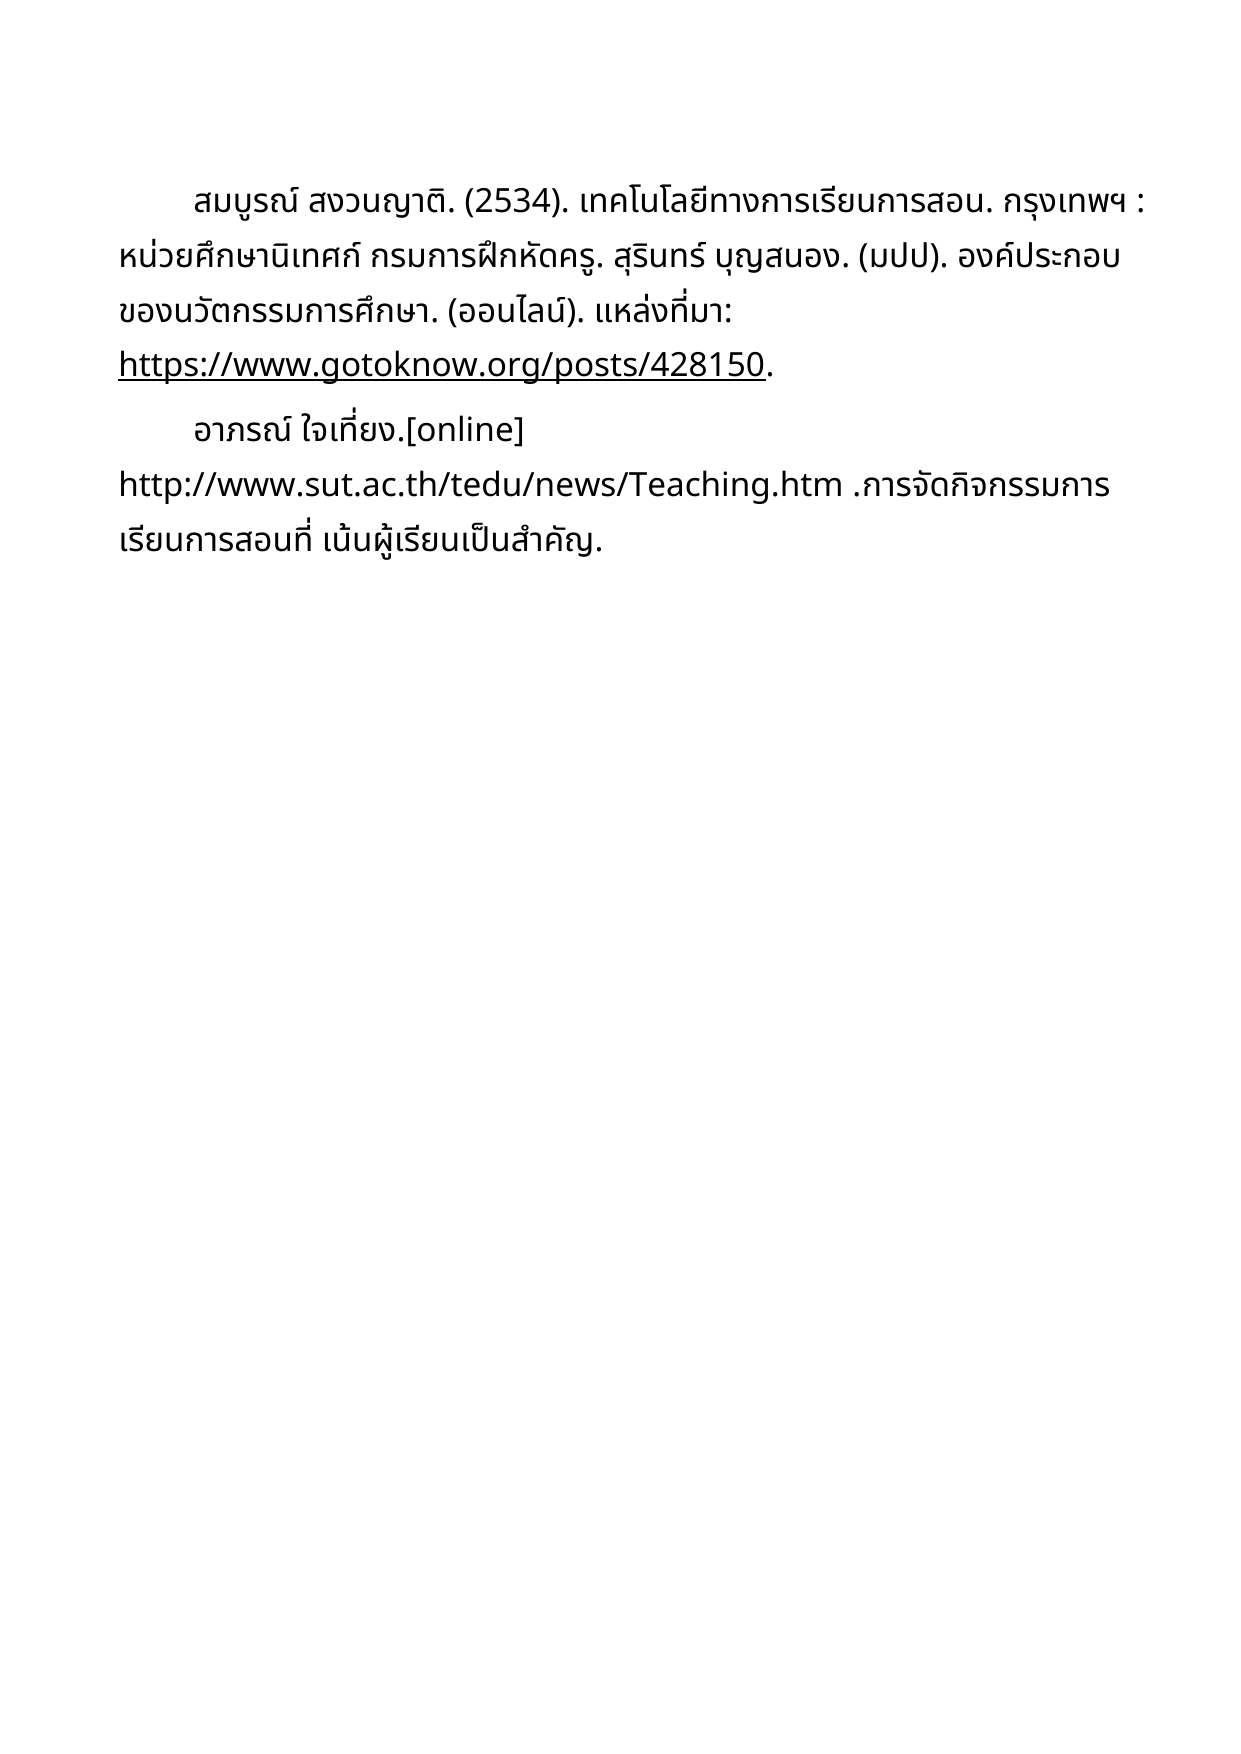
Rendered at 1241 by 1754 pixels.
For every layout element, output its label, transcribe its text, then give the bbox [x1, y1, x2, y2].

text สมบูรณ์ สงวนญาติ. (2534). เทคโนโลยีทางการเรียนการสอน. กรุงเทพฯ : หน่วยศึกษานิเทศก์ กรมการฝึกหัดครู. สุรินทร์ บุญสนอง. (มปป). องค์ประกอบของนวัตกรรมการศึกษา. (ออนไลน์). แหล่งที่มา: https://www.gotoknow.org/posts/428150. [118, 177, 1152, 386]
text อาภรณ์ ใจเที่ยง.[online] http://www.sut.ac.th/tedu/news/Teaching.htm .การจัดกิจกรรมการ เรียนการสอนที่ เน้นผู้เรียนเป็นสำคัญ. [118, 406, 1152, 566]
